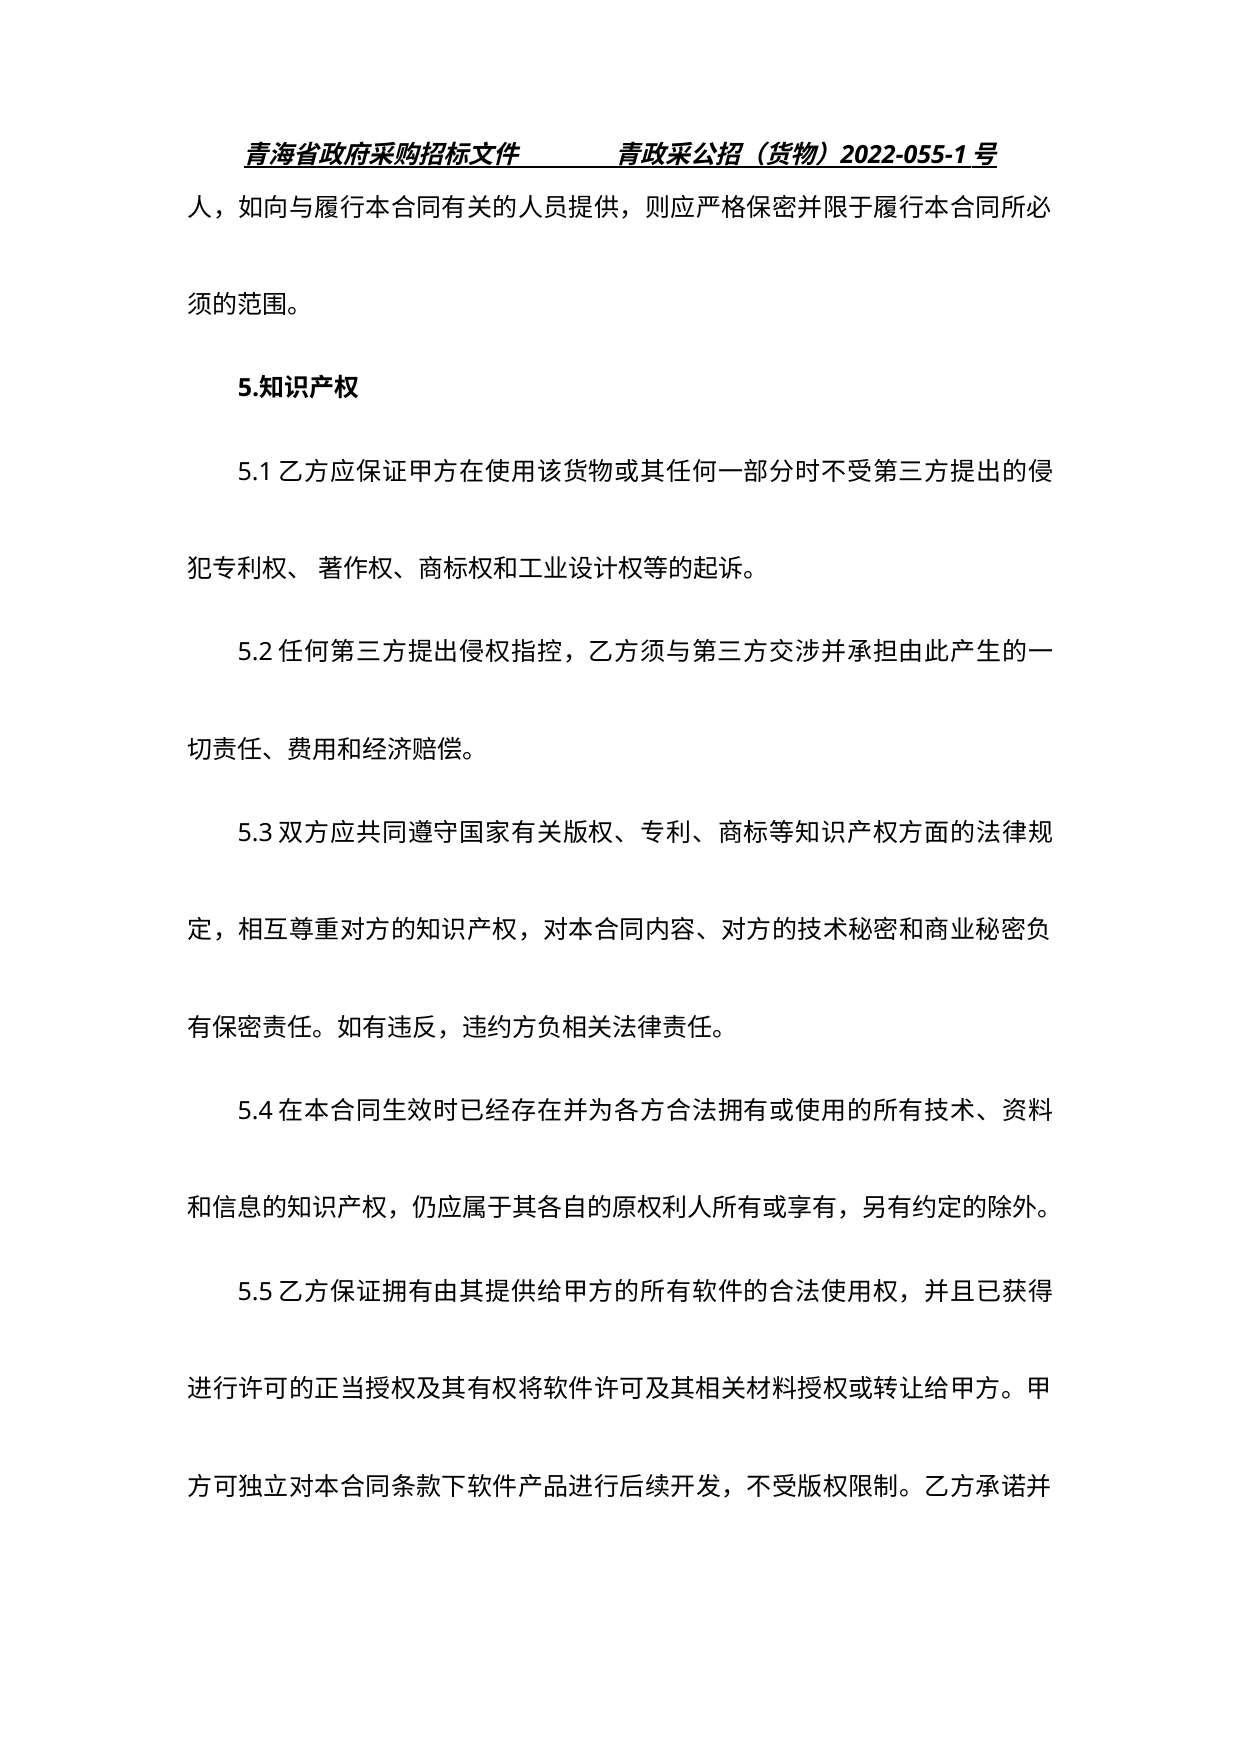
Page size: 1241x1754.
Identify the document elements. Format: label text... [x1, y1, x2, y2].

text 5.3双方应共同遵守国家有关版权、专利、商标等知识产权方面的法律规定，相互尊重对方的知识产权，对本合同内容、对方的技术秘密和商业秘密负有保密责任。如有违反，违约方负相关法律责任。 [187, 798, 1053, 1058]
text 5.4在本合同生效时已经存在并为各方合法拥有或使用的所有技术、资料和信息的知识产权，仍应属于其各自的原权利人所有或享有，另有约定的除外。 [187, 1076, 1053, 1238]
text 5.2任何第三方提出侵权指控，乙方须与第三方交涉并承担由此产生的一切责任、费用和经济赔偿。 [187, 617, 1053, 780]
text 5.知识产权 [187, 353, 1053, 418]
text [187, 173, 1053, 335]
text 5.1乙方应保证甲方在使用该货物或其任何一部分时不受第三方提出的侵犯专利权、 著作权、商标权和工业设计权等的起诉。 [187, 437, 1053, 599]
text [187, 1257, 1053, 1517]
